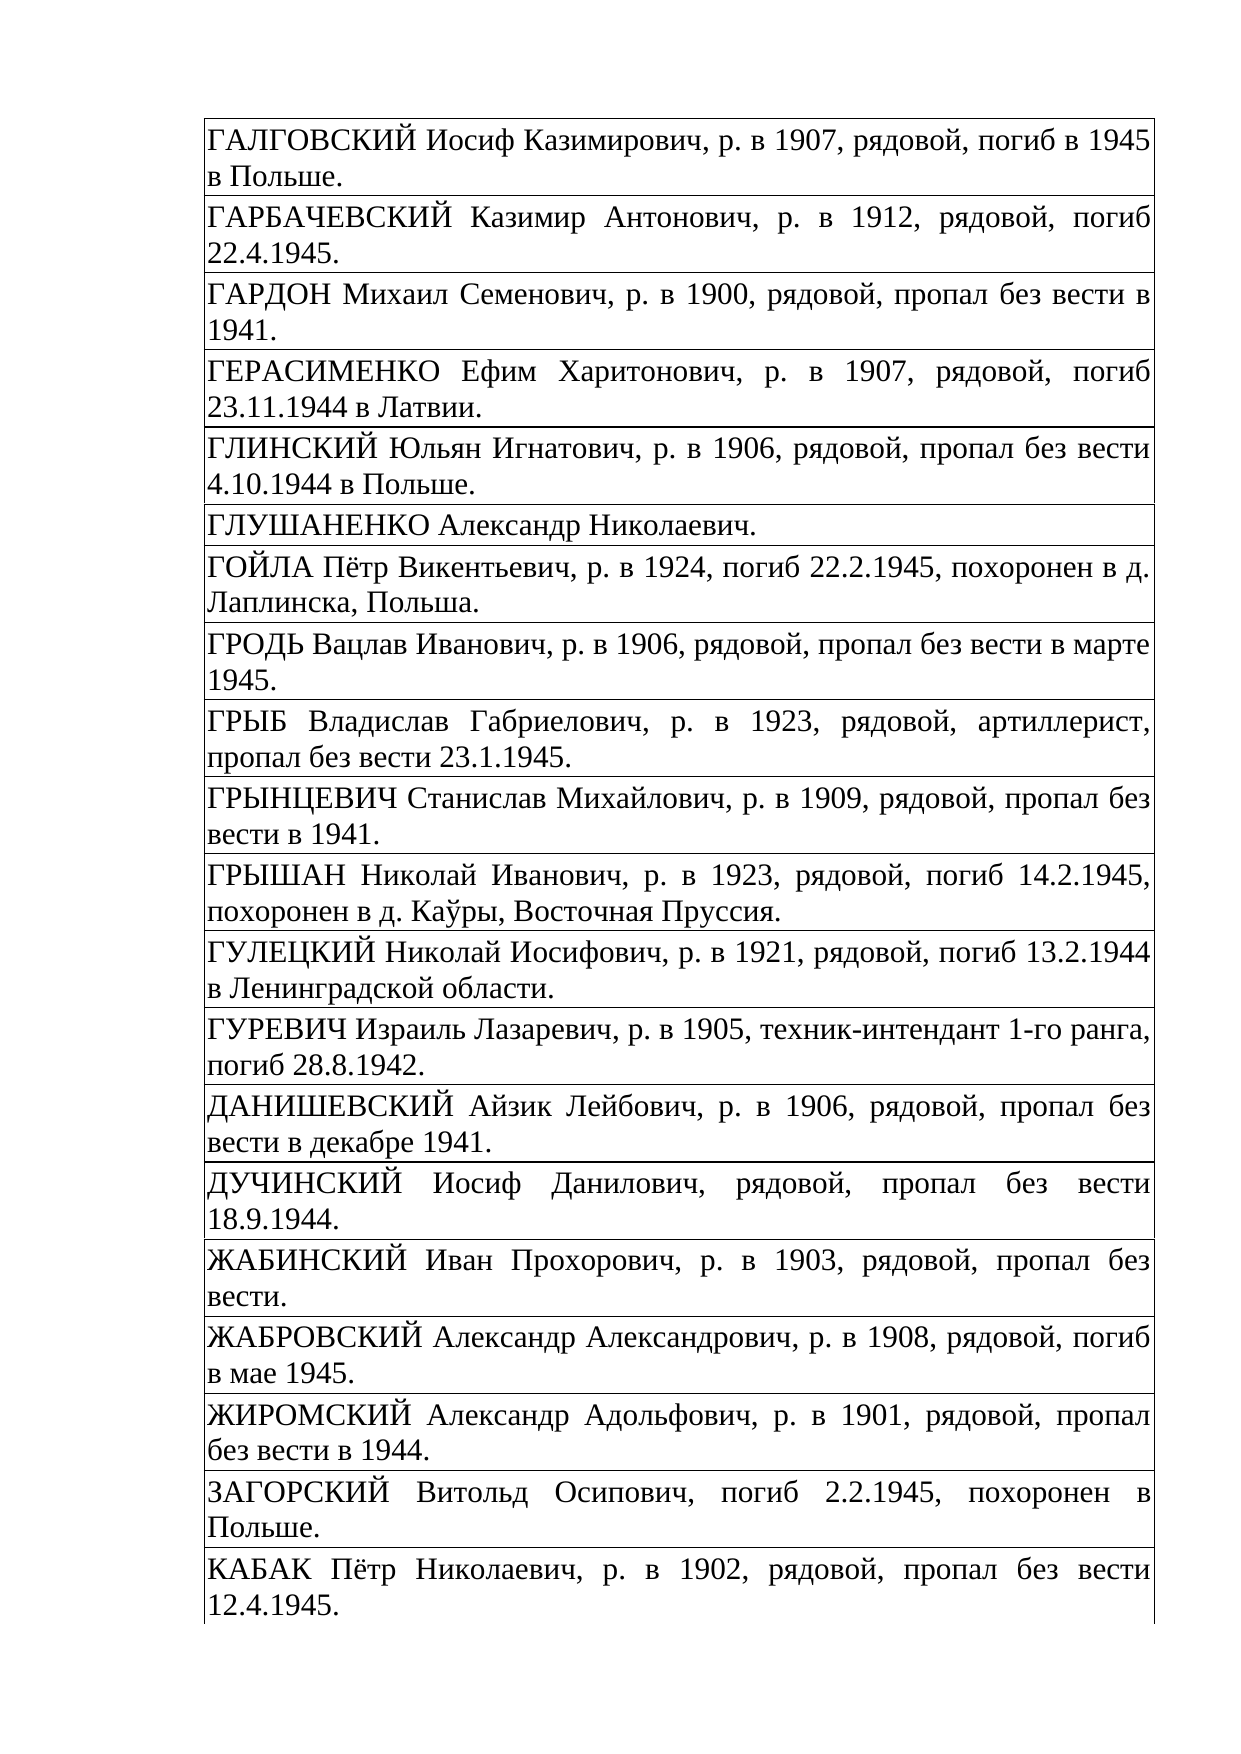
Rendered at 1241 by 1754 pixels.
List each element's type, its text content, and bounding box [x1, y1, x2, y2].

text ГАЛГОВСКИЙ Иосиф Казимирович, р. в 1907, рядовой, погиб в 1945 в Польше. [205, 119, 1154, 195]
text ГУРЕВИЧ Израиль Лазаревич, р. в 1905, техник-интендант 1-го ранга, погиб 28.8.1942. [205, 1008, 1154, 1084]
text ГАРБАЧЕВСКИЙ Казимир Антонович, р. в 1912, рядовой, погиб 22.4.1945. [205, 196, 1154, 272]
text ЖАБРОВСКИЙ Александр Александрович, р. в 1908, рядовой, погиб в мае 1945. [205, 1317, 1154, 1393]
text ДУЧИНСКИЙ Иосиф Данилович, рядовой, пропал без вести 18.9.1944. [205, 1163, 1154, 1238]
text ГРЫБ Владислав Габриелович, р. в 1923, рядовой, артиллерист, пропал без вести 23.1.1945. [205, 700, 1154, 776]
text ГУЛЕЦКИЙ Николай Иосифович, р. в 1921, рядовой, погиб 13.2.1944 в Ленинградской области. [205, 931, 1154, 1007]
text ГОЙЛА Пётр Викентьевич, р. в 1924, погиб 22.2.1945, похоронен в д. Лаплинска, Польша. [205, 546, 1154, 622]
text ГЛУШАНЕНКО Александр Николаевич. [205, 505, 1154, 545]
text ЖАБИНСКИЙ Иван Прохорович, р. в 1903, рядовой, пропал без вести. [205, 1240, 1154, 1316]
text ГАРДОН Михаил Семенович, р. в 1900, рядовой, пропал без вести в 1941. [205, 273, 1154, 349]
text ГРЫНЦЕВИЧ Станислав Михайлович, р. в 1909, рядовой, пропал без вести в 1941. [205, 777, 1154, 853]
text ГЕРАСИМЕНКО Ефим Харитонович, р. в 1907, рядовой, погиб 23.11.1944 в Латвии. [205, 350, 1154, 426]
text ДАНИШЕВСКИЙ Айзик Лейбович, р. в 1906, рядовой, пропал без вести в декабре 1941. [205, 1085, 1154, 1161]
text ЖИРОМСКИЙ Александр Адольфович, р. в 1901, рядовой, пропал без вести в 1944. [205, 1394, 1154, 1470]
text ГЛИНСКИЙ Юльян Игнатович, р. в 1906, рядовой, пропал без вести 4.10.1944 в Польше. [205, 428, 1154, 503]
text ГРОДЬ Вацлав Иванович, р. в 1906, рядовой, пропал без вести в марте 1945. [205, 623, 1154, 699]
text ЗАГОРСКИЙ Витольд Осипович, погиб 2.2.1945, похоронен в Польше. [205, 1471, 1154, 1547]
text КАБАК Пётр Николаевич, р. в 1902, рядовой, пропал без вести 12.4.1945. [205, 1548, 1154, 1624]
text ГРЫШАН Николай Иванович, р. в 1923, рядовой, погиб 14.2.1945, похоронен в д. Каўры, Восточная Пруссия. [205, 854, 1154, 930]
